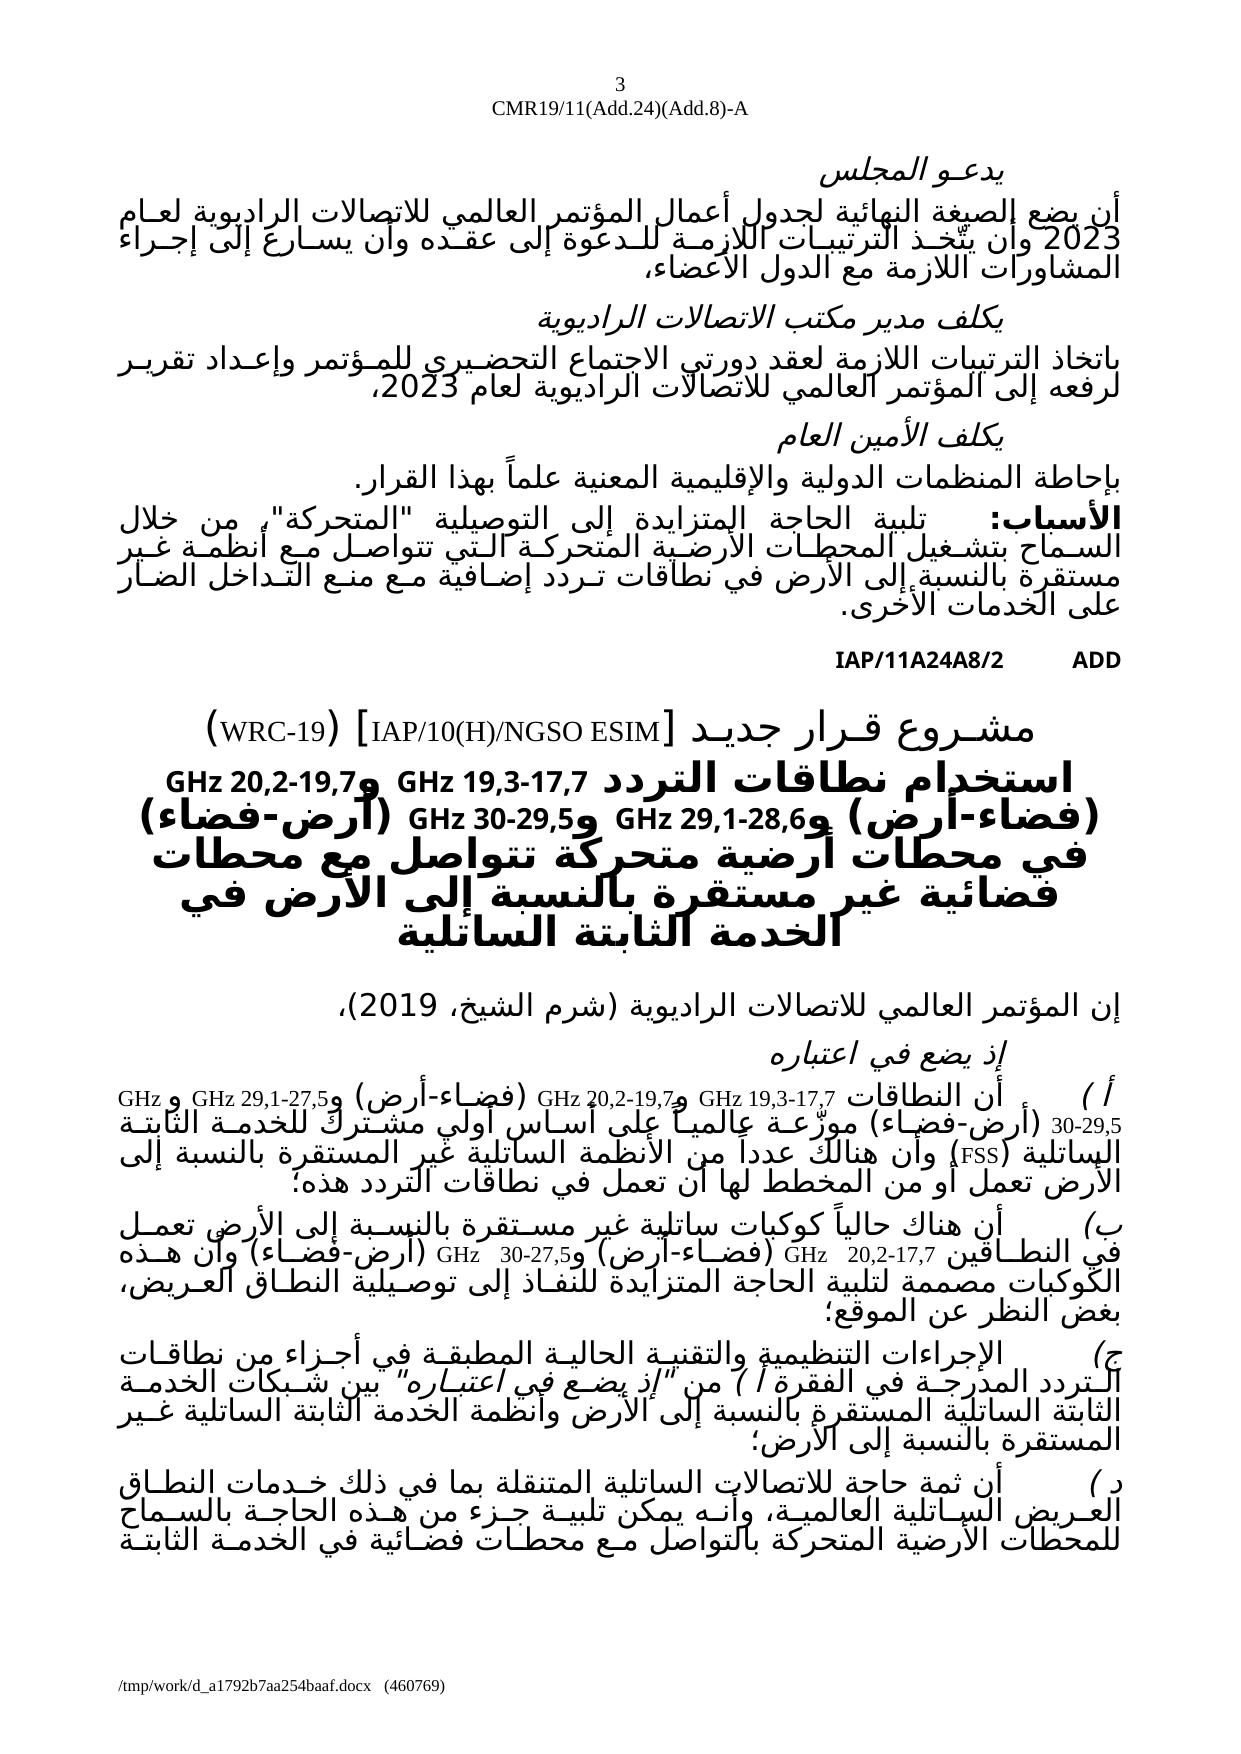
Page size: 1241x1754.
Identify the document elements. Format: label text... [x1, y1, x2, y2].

text مشـروع قـرار جديـد [IAP/10(H)/NGSO ESIM] (WRC-19) [118, 711, 1122, 749]
text إذ يضع في اعتباره [118, 1041, 1122, 1070]
text الأسباب: تلبية الحاجة المتزايدة إلى التوصيلية "المتحركة"، من خلال السماح بتشغيل المحطات الأرضية المتحركة التي تتواصل مع أنظمة غير مستقرة بالنسبة إلى الأرض في نطاقات تردد إضافية مع منع التداخل الضار على الخدمات الأخرى. [118, 507, 1122, 623]
text أ ) أن النطاقات GHz 19,3-17,7 وGHz 20,2-19,7 (فضاء-أرض) وGHz 29,1-27,5 وGHz 30-29,5 (أرض-فضاء) موزّعة عالمياً على أساس أولي مشترك للخدمة الثابتة الساتلية (FSS) وأن هنالك عدداً من الأنظمة الساتلية غير المستقرة بالنسبة إلى الأرض تعمل أو من المخطط لها أن تعمل في نطاقات التردد هذه؛ [118, 1083, 1122, 1199]
title إن المؤتمر العالمي للاتصالات الراديوية (شرم الشيخ، 2019)، [118, 993, 519, 1023]
text يدعـو المجلس [833, 157, 1122, 186]
title إن المؤتمر العالمي للاتصالات الراديوية (شرم الشيخ، 2019)، [464, 993, 722, 1023]
text يكلف مدير مكتب الاتصالات الراديوية [614, 305, 1122, 334]
text ج) الإجراءات التنظيمية والتقنية الحالية المطبقة في أجزاء من نطاقات التردد المدرجة في الفقرة أ ) من "إذ يضع في اعتباره" بين شبكات الخدمة الثابتة الساتلية المستقرة بالنسبة إلى الأرض وأنظمة الخدمة الثابتة الساتلية غير المستقرة بالنسبة إلى الأرض؛ [118, 1341, 1122, 1458]
text يدعـو المجلس [118, 157, 868, 186]
title استخدام نطاقات التردد GHz 19,3-17,7 وGHz 20,2-19,7 (فضاء-أرض) وGHz 29,1-28,6 وGHz 30-29,5 (أرض-فضاء) في محطات أرضية متحركة تتواصل مع محطات فضائية غير مستقرة بالنسبة إلى الأرض في الخدمة الثابتة الساتلية [118, 762, 1122, 956]
text ب) أن هناك حالياً كوكبات ساتلية غير مستقرة بالنسبة إلى الأرض تعمل في النطاقين GHz 20,2-17,7 (فضاء-أرض) وGHz 30-27,5 (أرض-فضاء) وأن هذه الكوكبات مصممة لتلبية الحاجة المتزايدة للنفاذ إلى توصيلية النطاق العريض، بغض النظر عن الموقع؛ [118, 1212, 1122, 1328]
text يكلف الأمين العام [118, 423, 1122, 452]
text يكلف مدير مكتب الاتصالات الراديوية [118, 305, 635, 334]
text بإحاطة المنظمات الدولية والإقليمية المعنية علماً بهذا القرار. [394, 465, 1122, 494]
title إن المؤتمر العالمي للاتصالات الراديوية (شرم الشيخ، 2019)، [706, 993, 1065, 1023]
text بإحاطة المنظمات الدولية والإقليمية المعنية علماً بهذا القرار. [118, 465, 423, 494]
text أن يضع الصيغة النهائية لجدول أعمال المؤتمر العالمي للاتصالات الراديوية لعام 2023 وأن يتّخذ الترتيبات اللازمة للدعوة إلى عقده وأن يسارع إلى إجراء المشاورات اللازمة مع الدول الأعضاء، [118, 199, 1122, 286]
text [118, 1470, 1122, 1557]
text باتخاذ الترتيبات اللازمة لعقد دورتي الاجتماع التحضيري للمؤتمر وإعداد تقرير لرفعه إلى المؤتمر العالمي للاتصالات الراديوية لعام 2023، [118, 346, 1122, 405]
text ADD IAP/11A24A8/2 [118, 648, 1122, 673]
